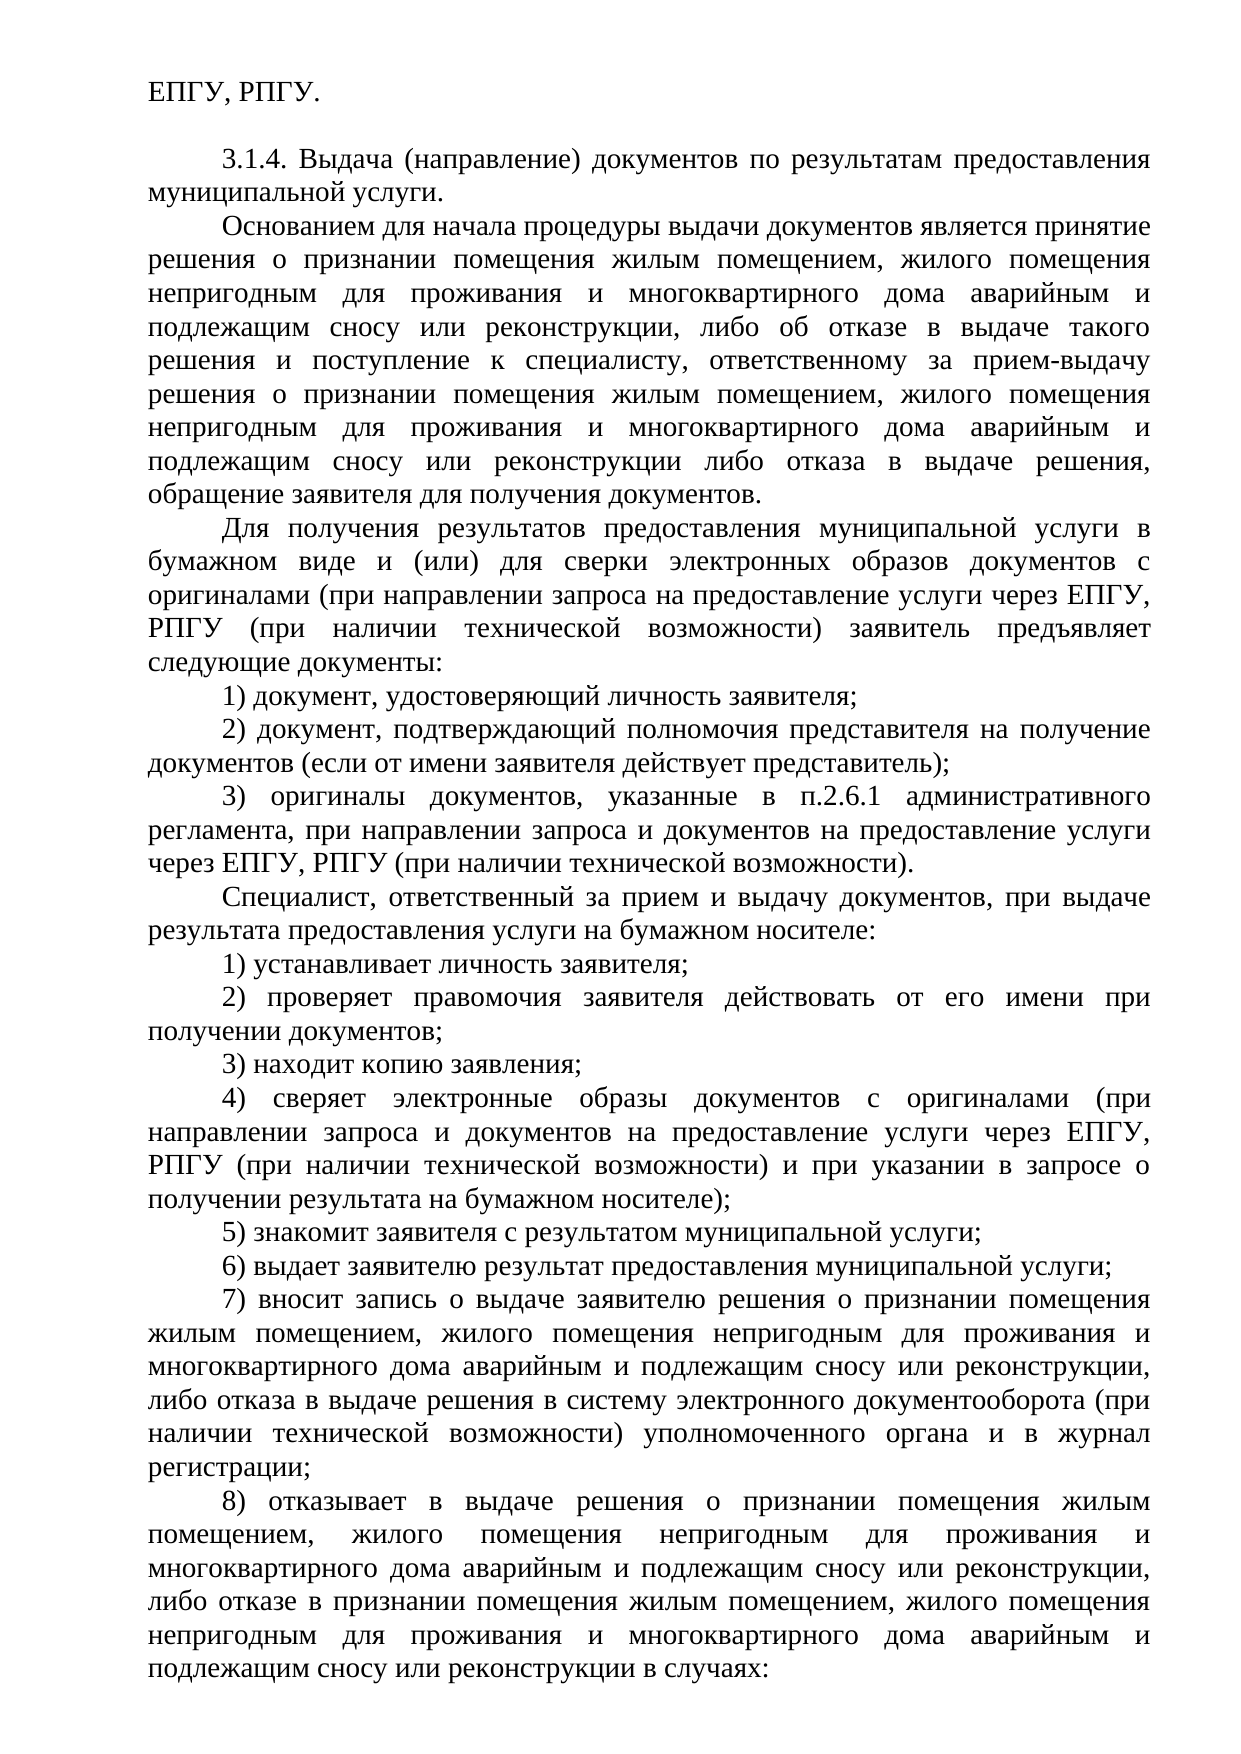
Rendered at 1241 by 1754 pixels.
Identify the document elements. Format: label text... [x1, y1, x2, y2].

text 8) отказывает в выдаче решения о признании помещения жилым помещением, жилого помещения непригодным для проживания и многоквартирного дома аварийным и подлежащим сносу или реконструкции, либо отказе в признании помещения жилым помещением, жилого помещения непригодным для проживания и многоквартирного дома аварийным и подлежащим сносу или реконструкции в случаях: [148, 1483, 1152, 1684]
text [148, 74, 1152, 107]
text 3.1.4. Выдача (направление) документов по результатам предоставления муниципальной услуги. [148, 141, 1152, 208]
text 4) сверяет электронные образы документов с оригиналами (при направлении запроса и документов на предоставление услуги через ЕПГУ, РПГУ (при наличии технической возможности) и при указании в запросе о получении результата на бумажном носителе); [148, 1080, 1152, 1214]
text 2) документ, подтверждающий полномочия представителя на получение документов (если от имени заявителя действует представитель); [148, 711, 1152, 778]
text 6) выдает заявителю результат предоставления муниципальной услуги; [148, 1248, 1152, 1281]
text 1) устанавливает личность заявителя; [148, 946, 1152, 979]
text 3) находит копию заявления; [148, 1047, 1152, 1080]
text Для получения результатов предоставления муниципальной услуги в бумажном виде и (или) для сверки электронных образов документов с оригиналами (при направлении запроса на предоставление услуги через ЕПГУ, РПГУ (при наличии технической возможности) заявитель предъявляет следующие документы: [148, 510, 1152, 678]
text 3) оригиналы документов, указанные в п.2.6.1 административного регламента, при направлении запроса и документов на предоставление услуги через ЕПГУ, РПГУ (при наличии технической возможности). [148, 778, 1152, 879]
text 1) документ, удостоверяющий личность заявителя; [148, 678, 1152, 711]
text Специалист, ответственный за прием и выдачу документов, при выдаче результата предоставления услуги на бумажном носителе: [148, 879, 1152, 946]
text 7) вносит запись о выдаче заявителю решения о признании помещения жилым помещением, жилого помещения непригодным для проживания и многоквартирного дома аварийным и подлежащим сносу или реконструкции, либо отказа в выдаче решения в систему электронного документооборота (при наличии технической возможности) уполномоченного органа и в журнал регистрации; [148, 1281, 1152, 1483]
text 5) знакомит заявителя с результатом муниципальной услуги; [148, 1214, 1152, 1248]
text Основанием для начала процедуры выдачи документов является принятие решения о признании помещения жилым помещением, жилого помещения непригодным для проживания и многоквартирного дома аварийным и подлежащим сносу или реконструкции, либо об отказе в выдаче такого решения и поступление к специалисту, ответственному за прием-выдачу решения о признании помещения жилым помещением, жилого помещения непригодным для проживания и многоквартирного дома аварийным и подлежащим сносу или реконструкции либо отказа в выдаче решения, обращение заявителя для получения документов. [148, 208, 1152, 510]
text 2) проверяет правомочия заявителя действовать от его имени при получении документов; [148, 979, 1152, 1047]
